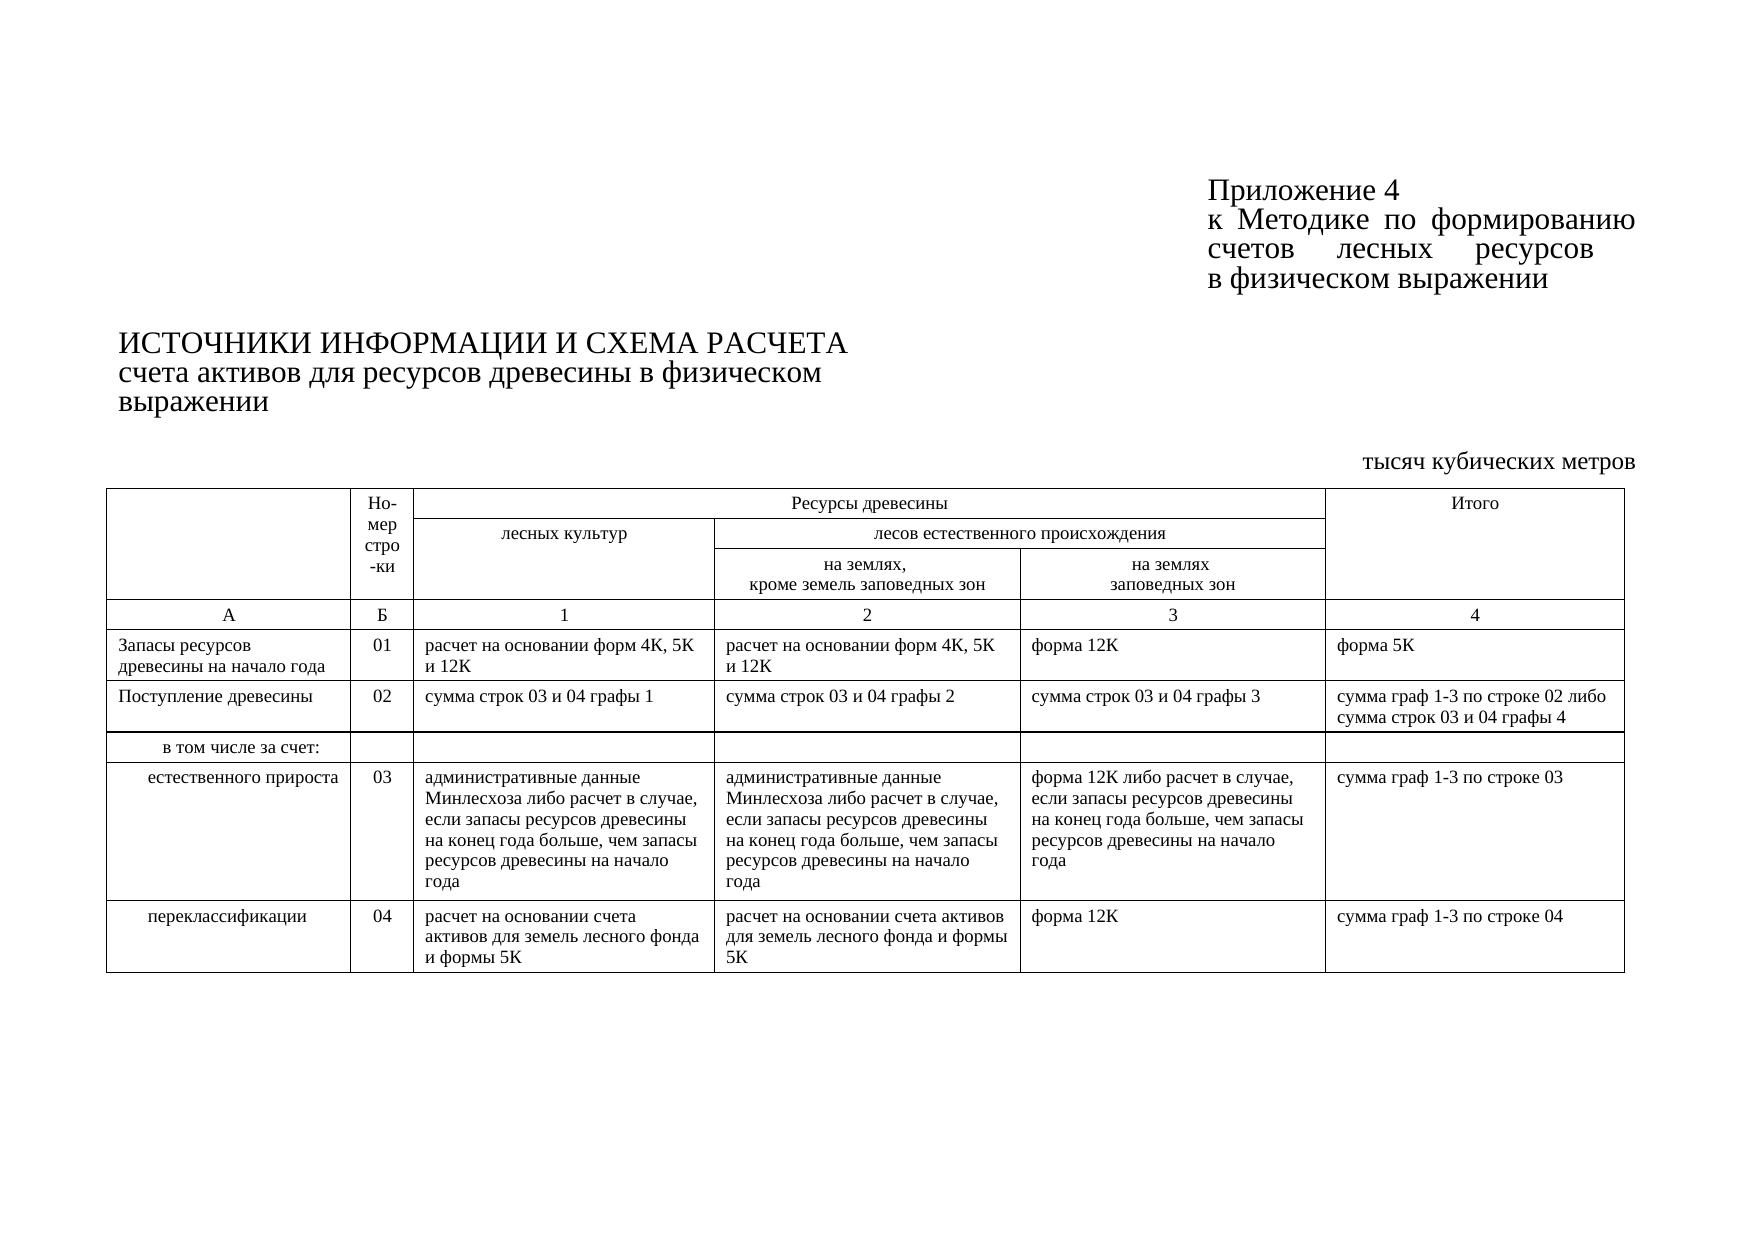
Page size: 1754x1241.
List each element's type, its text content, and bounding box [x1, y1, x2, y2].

table_cell 4 [1326, 600, 1624, 629]
table_cell Запасы ресурсов древесины на начало года [107, 630, 350, 680]
table_cell сумма строк 03 и 04 графы 2 [715, 681, 1020, 731]
table_cell естественного прироста [107, 763, 350, 900]
text ИСТОЧНИКИ ИНФОРМАЦИИ И СХЕМА РАСЧЕТА счета активов для ресурсов древесины в физическом выражении [118, 330, 1636, 417]
table_cell 02 [351, 681, 413, 731]
table_cell сумма строк 03 и 04 графы 1 [414, 681, 714, 731]
table_cell форма 5К [1326, 630, 1624, 680]
table_cell [1326, 733, 1624, 762]
table_header [107, 489, 350, 599]
table_cell [351, 733, 413, 762]
table_cell расчет на основании форм 4К, 5К и 12К [414, 630, 714, 680]
table_cell Б [351, 600, 413, 629]
table_cell сумма граф 1-3 по строке 04 [1326, 901, 1624, 972]
table_cell 03 [351, 763, 413, 900]
table_cell форма 12К [1021, 630, 1325, 680]
table_header Но-мер стро-ки [351, 489, 413, 599]
text тысяч кубических метров [118, 446, 1636, 475]
table_cell на землях, кроме земель заповедных зон [715, 549, 1020, 599]
table_cell 01 [351, 630, 413, 680]
table_cell на землях заповедных зон [1021, 549, 1325, 599]
table_cell лесных культур [414, 519, 714, 599]
table_cell 2 [715, 600, 1020, 629]
table_header Ресурсы древесины [414, 489, 1325, 518]
table_cell [715, 733, 1020, 762]
table_cell расчет на основании счета активов для земель лесного фонда и формы 5К [414, 901, 714, 972]
table_cell [1021, 733, 1325, 762]
table_cell административные данные Минлесхоза либо расчет в случае, если запасы ресурсов древесины на конец года больше, чем запасы ресурсов древесины на начало года [414, 763, 714, 900]
table_cell сумма граф 1-3 по строке 02 либо сумма строк 03 и 04 графы 4 [1326, 681, 1624, 731]
table_cell форма 12К [1021, 901, 1325, 972]
table_cell форма 12К либо расчет в случае, если запасы ресурсов древесины на конец года больше, чем запасы ресурсов древесины на начало года [1021, 763, 1325, 900]
table_cell сумма граф 1-3 по строке 03 [1326, 763, 1624, 900]
table_cell сумма строк 03 и 04 графы 3 [1021, 681, 1325, 731]
table_cell в том числе за счет: [107, 733, 350, 762]
table_cell Поступление древесины [107, 681, 350, 731]
table_cell А [107, 600, 350, 629]
table_cell переклассификации [107, 901, 350, 972]
table_cell расчет на основании счета активов для земель лесного фонда и формы 5К [715, 901, 1020, 972]
table_cell 3 [1021, 600, 1325, 629]
table_cell лесов естественного происхождения [715, 519, 1325, 548]
table_cell административные данные Минлесхоза либо расчет в случае, если запасы ресурсов древесины на конец года больше, чем запасы ресурсов древесины на начало года [715, 763, 1020, 900]
table_cell 04 [351, 901, 413, 972]
table_header Приложение 4 к Методике по формированию счетов лесных ресурсов в физическом выражении [1196, 177, 1647, 294]
table_header Итого [1326, 489, 1624, 599]
table_cell расчет на основании форм 4К, 5К и 12К [715, 630, 1020, 680]
table_cell 1 [414, 600, 714, 629]
table_cell [414, 733, 714, 762]
